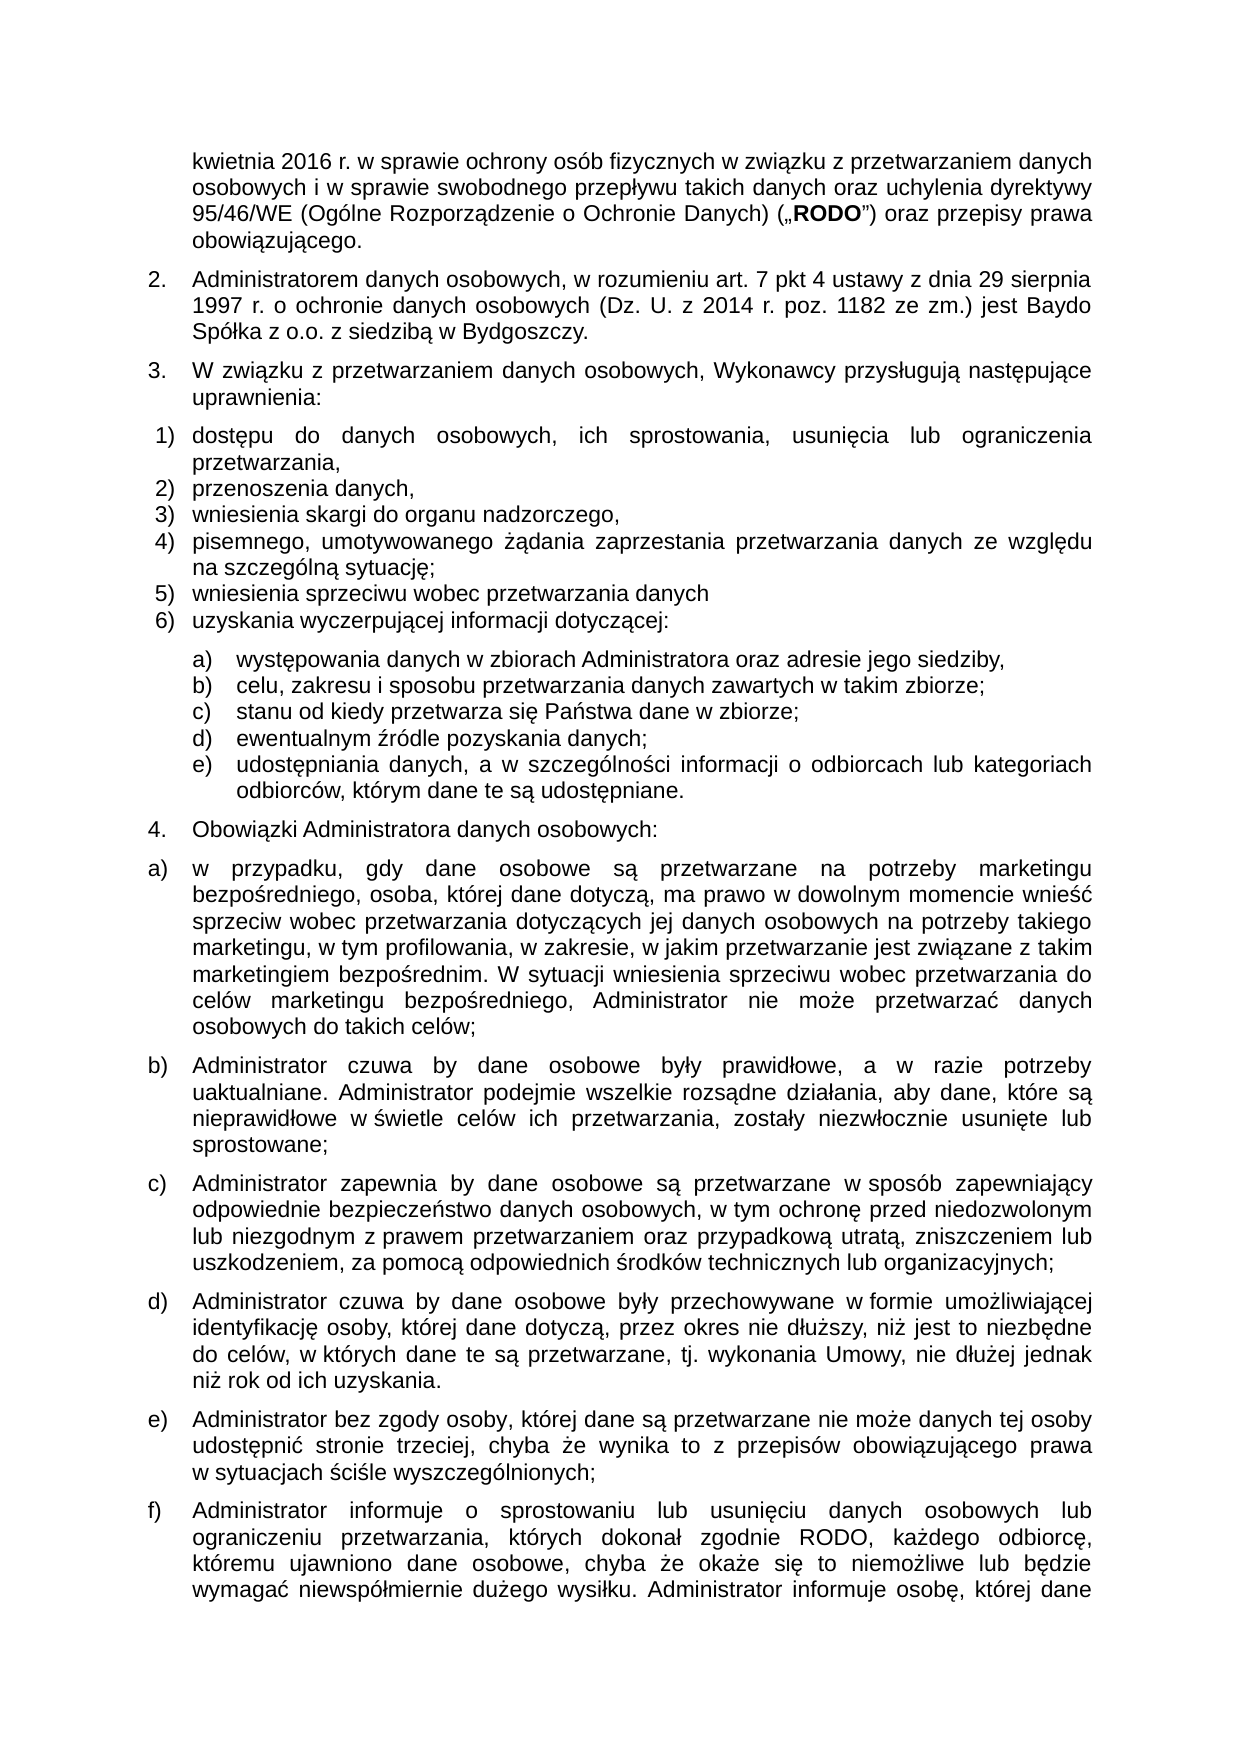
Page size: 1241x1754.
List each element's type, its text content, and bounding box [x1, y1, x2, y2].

list uzyskania wyczerpującej informacji dotyczącej: [155, 607, 1093, 633]
list pisemnego, umotywowanego żądania zaprzestania przetwarzania danych ze względu na szczególną sytuację; [154, 528, 1093, 580]
list ewentualnym źródle pozyskania danych; [192, 725, 1093, 751]
text c) Administrator zapewnia by dane osobowe są przetwarzane w sposób zapewniający odpowiednie bezpieczeństwo danych osobowych, w tym ochronę przed niedozwolonym lub niezgodnym z prawem przetwarzaniem oraz przypadkową utratą, zniszczeniem lub uszkodzeniem, za pomocą odpowiednich środków technicznych lub organizacyjnych; [148, 1170, 1093, 1275]
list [148, 148, 1093, 253]
list przenoszenia danych, [155, 475, 1093, 501]
list Administratorem danych osobowych, w rozumieniu art. 7 pkt 4 ustawy z dnia 29 sierpnia 1997 r. o ochronie danych osobowych (Dz. U. z 2014 r. poz. 1182 ze zm.) jest Baydo Spółka z o.o. z siedzibą w Bydgoszczy. [148, 266, 1093, 344]
text b) Administrator czuwa by dane osobowe były prawidłowe, a w razie potrzeby uaktualniane. Administrator podejmie wszelkie rozsądne działania, aby dane, które są nieprawidłowe w świetle celów ich przetwarzania, zostały niezwłocznie usunięte lub sprostowane; [148, 1052, 1093, 1157]
list udostępniania danych, a w szczególności informacji o odbiorcach lub kategoriach odbiorców, którym dane te są udostępniane. [192, 751, 1093, 804]
list stanu od kiedy przetwarza się Państwa dane w zbiorze; [192, 698, 1093, 725]
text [148, 1497, 1093, 1603]
list Obowiązki Administratora danych osobowych: [148, 816, 1093, 843]
text e) Administrator bez zgody osoby, której dane są przetwarzane nie może danych tej osoby udostępnić stronie trzeciej, chyba że wynika to z przepisów obowiązującego prawa w sytuacjach ściśle wyszczególnionych; [148, 1406, 1093, 1485]
list wniesienia skargi do organu nadzorczego, [154, 501, 1093, 528]
list W związku z przetwarzaniem danych osobowych, Wykonawcy przysługują następujące uprawnienia: [148, 357, 1093, 410]
list wniesienia sprzeciwu wobec przetwarzania danych [154, 580, 1093, 607]
list występowania danych w zbiorach Administratora oraz adresie jego siedziby, [192, 646, 1093, 672]
text d) Administrator czuwa by dane osobowe były przechowywane w formie umożliwiającej identyfikację osoby, której dane dotyczą, przez okres nie dłuższy, niż jest to niezbędne do celów, w których dane te są przetwarzane, tj. wykonania Umowy, nie dłużej jednak niż rok od ich uzyskania. [148, 1288, 1093, 1393]
list dostępu do danych osobowych, ich sprostowania, usunięcia lub ograniczenia przetwarzania, [155, 422, 1093, 475]
list celu, zakresu i sposobu przetwarzania danych zawartych w takim zbiorze; [192, 672, 1093, 698]
text a) w przypadku, gdy dane osobowe są przetwarzane na potrzeby marketingu bezpośredniego, osoba, której dane dotyczą, ma prawo w dowolnym momencie wnieść sprzeciw wobec przetwarzania dotyczących jej danych osobowych na potrzeby takiego marketingu, w tym profilowania, w zakresie, w jakim przetwarzanie jest związane z takim marketingiem bezpośrednim. W sytuacji wniesienia sprzeciwu wobec przetwarzania do celów marketingu bezpośredniego, Administrator nie może przetwarzać danych osobowych do takich celów; [148, 855, 1093, 1039]
